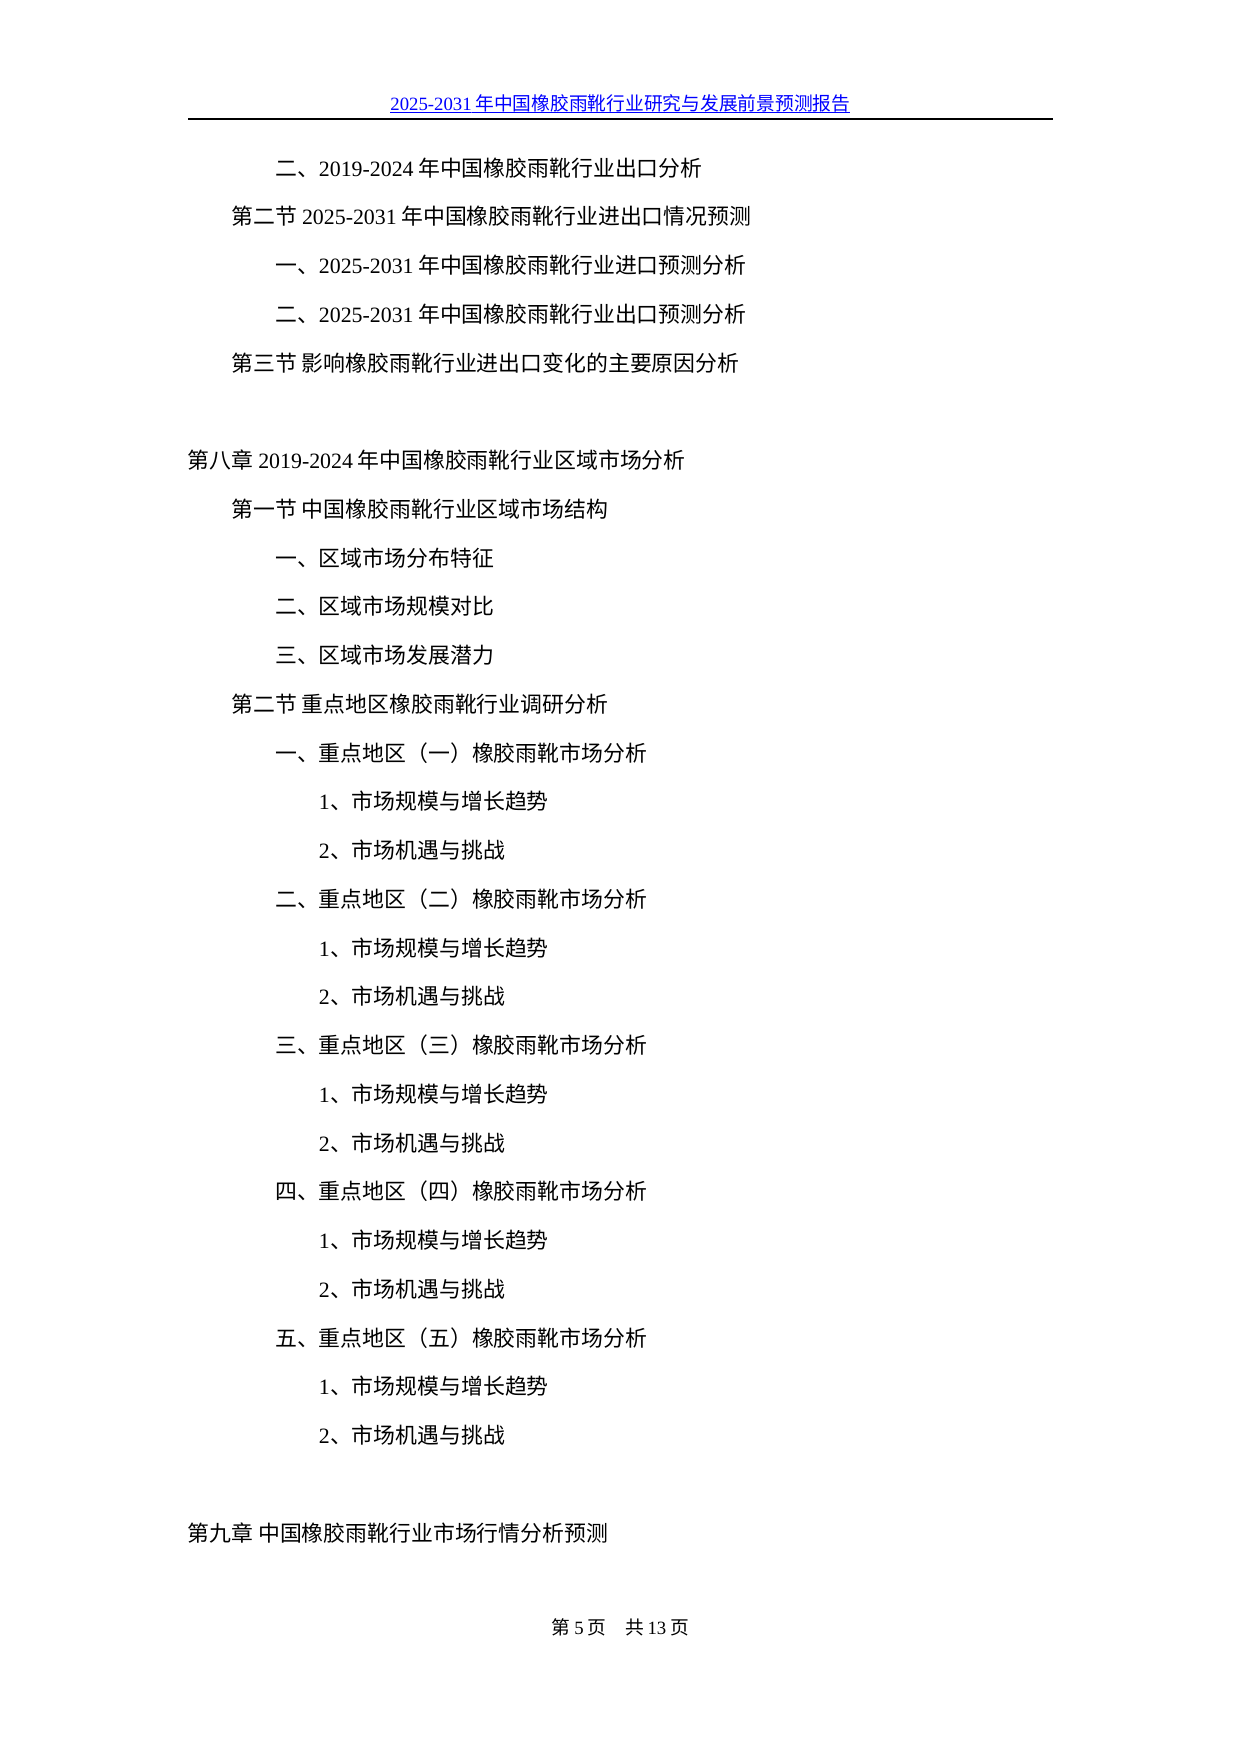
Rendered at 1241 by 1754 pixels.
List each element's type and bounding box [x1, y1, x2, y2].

text [187, 150, 1053, 1548]
